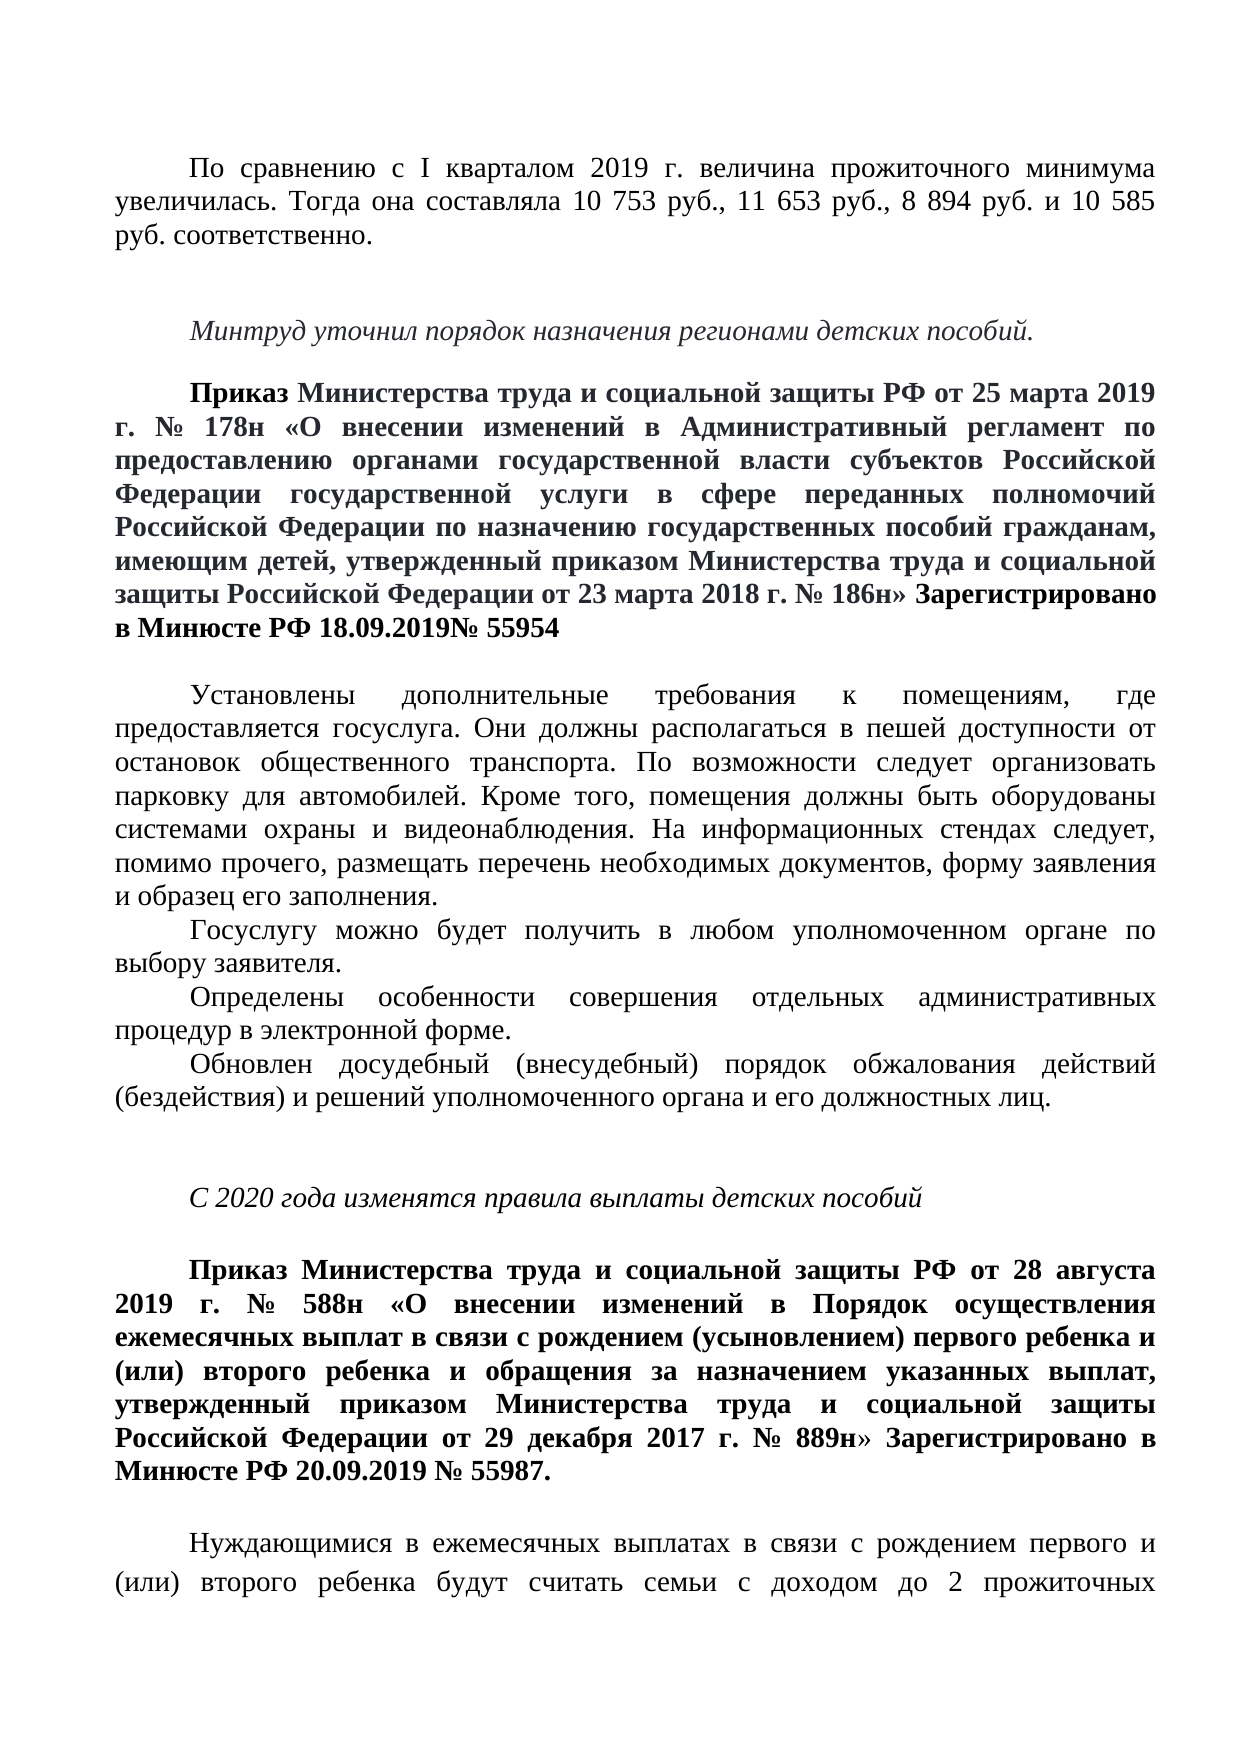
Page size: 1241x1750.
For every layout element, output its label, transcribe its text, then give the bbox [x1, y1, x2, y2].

text Определены особенности совершения отдельных административных процедур в электронной форме. [114, 979, 1157, 1046]
text С 2020 года изменятся правила выплаты детских пособий [114, 1180, 1157, 1214]
text Установлены дополнительные требования к помещениям, где предоставляется госуслуга. Они должны располагаться в пешей доступности от остановок общественного транспорта. По возможности следует организовать парковку для автомобилей. Кроме того, помещения должны быть оборудованы системами охраны и видеонаблюдения. На информационных стендах следует, помимо прочего, размещать перечень необходимых документов, форму заявления и образец его заполнения. [114, 677, 1157, 912]
subtitle Приказ Министерства труда и социальной защиты РФ от 28 августа 2019 г. № 588н «О внесении изменений в Порядок осуществления ежемесячных выплат в связи с рождением (усыновлением) первого ребенка и (или) второго ребенка и обращения за назначением указанных выплат, утвержденный приказом Министерства труда и социальной защиты Российской Федерации от 29 декабря 2017 г. № 889н» Зарегистрировано в Минюсте РФ 20.09.2019 № 55987. [114, 1252, 1157, 1487]
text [114, 1526, 1157, 1598]
text Приказ Министерства труда и социальной защиты РФ от 25 марта 2019 г. № 178н «О внесении изменений в Административный регламент по предоставлению органами государственной власти субъектов Российской Федерации государственной услуги в сфере переданных полномочий Российской Федерации по назначению государственных пособий гражданам, имеющим детей, утвержденный приказом Министерства труда и социальной защиты Российской Федерации от 23 марта 2018 г. № 186н» Зарегистрировано в Минюсте РФ 18.09.2019№ 55954 [114, 375, 1157, 643]
text Госуслугу можно будет получить в любом уполномоченном органе по выбору заявителя. [114, 912, 1157, 979]
text Обновлен досудебный (внесудебный) порядок обжалования действий (бездействия) и решений уполномоченного органа и его должностных лиц. [114, 1046, 1157, 1113]
text По сравнению с I кварталом 2019 г. величина прожиточного минимума увеличилась. Тогда она составляла 10 753 руб., 11 653 руб., 8 894 руб. и 10 585 руб. соответственно. [114, 150, 1157, 251]
text Минтруд уточнил порядок назначения регионами детских пособий. [114, 313, 1157, 346]
